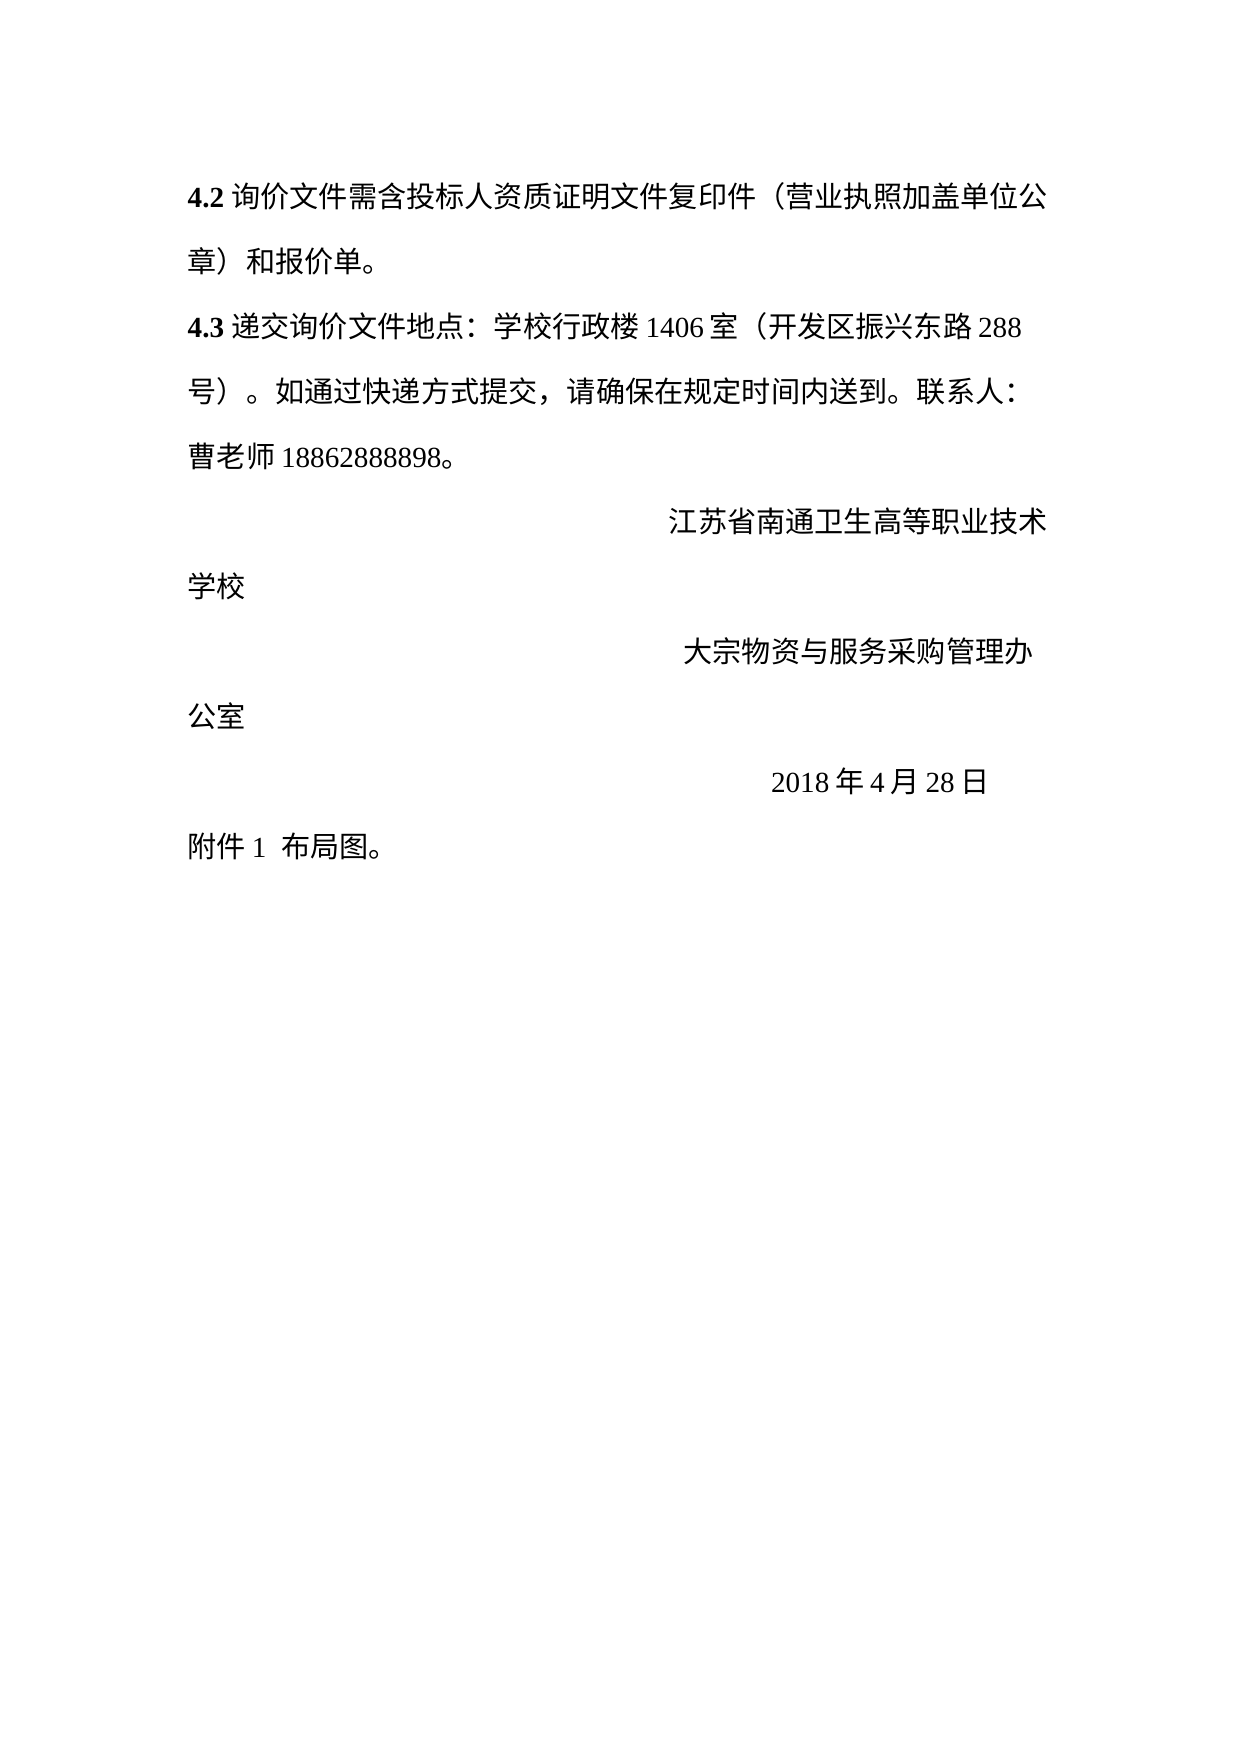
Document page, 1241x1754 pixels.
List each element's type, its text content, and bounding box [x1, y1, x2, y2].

text 附件1 布局图。 [187, 812, 1053, 877]
text 江苏省南通卫生高等职业技术学校 [187, 487, 1053, 617]
text 4.2 询价文件需含投标人资质证明文件复印件（营业执照加盖单位公章）和报价单。 [187, 162, 1053, 292]
text 2018年4月28日 [187, 747, 1053, 812]
text 4.3 递交询价文件地点：学校行政楼1406室（开发区振兴东路288号）。如通过快递方式提交，请确保在规定时间内送到。联系人：曹老师18862888898。 [187, 292, 1053, 487]
text 大宗物资与服务采购管理办公室 [187, 617, 1053, 747]
